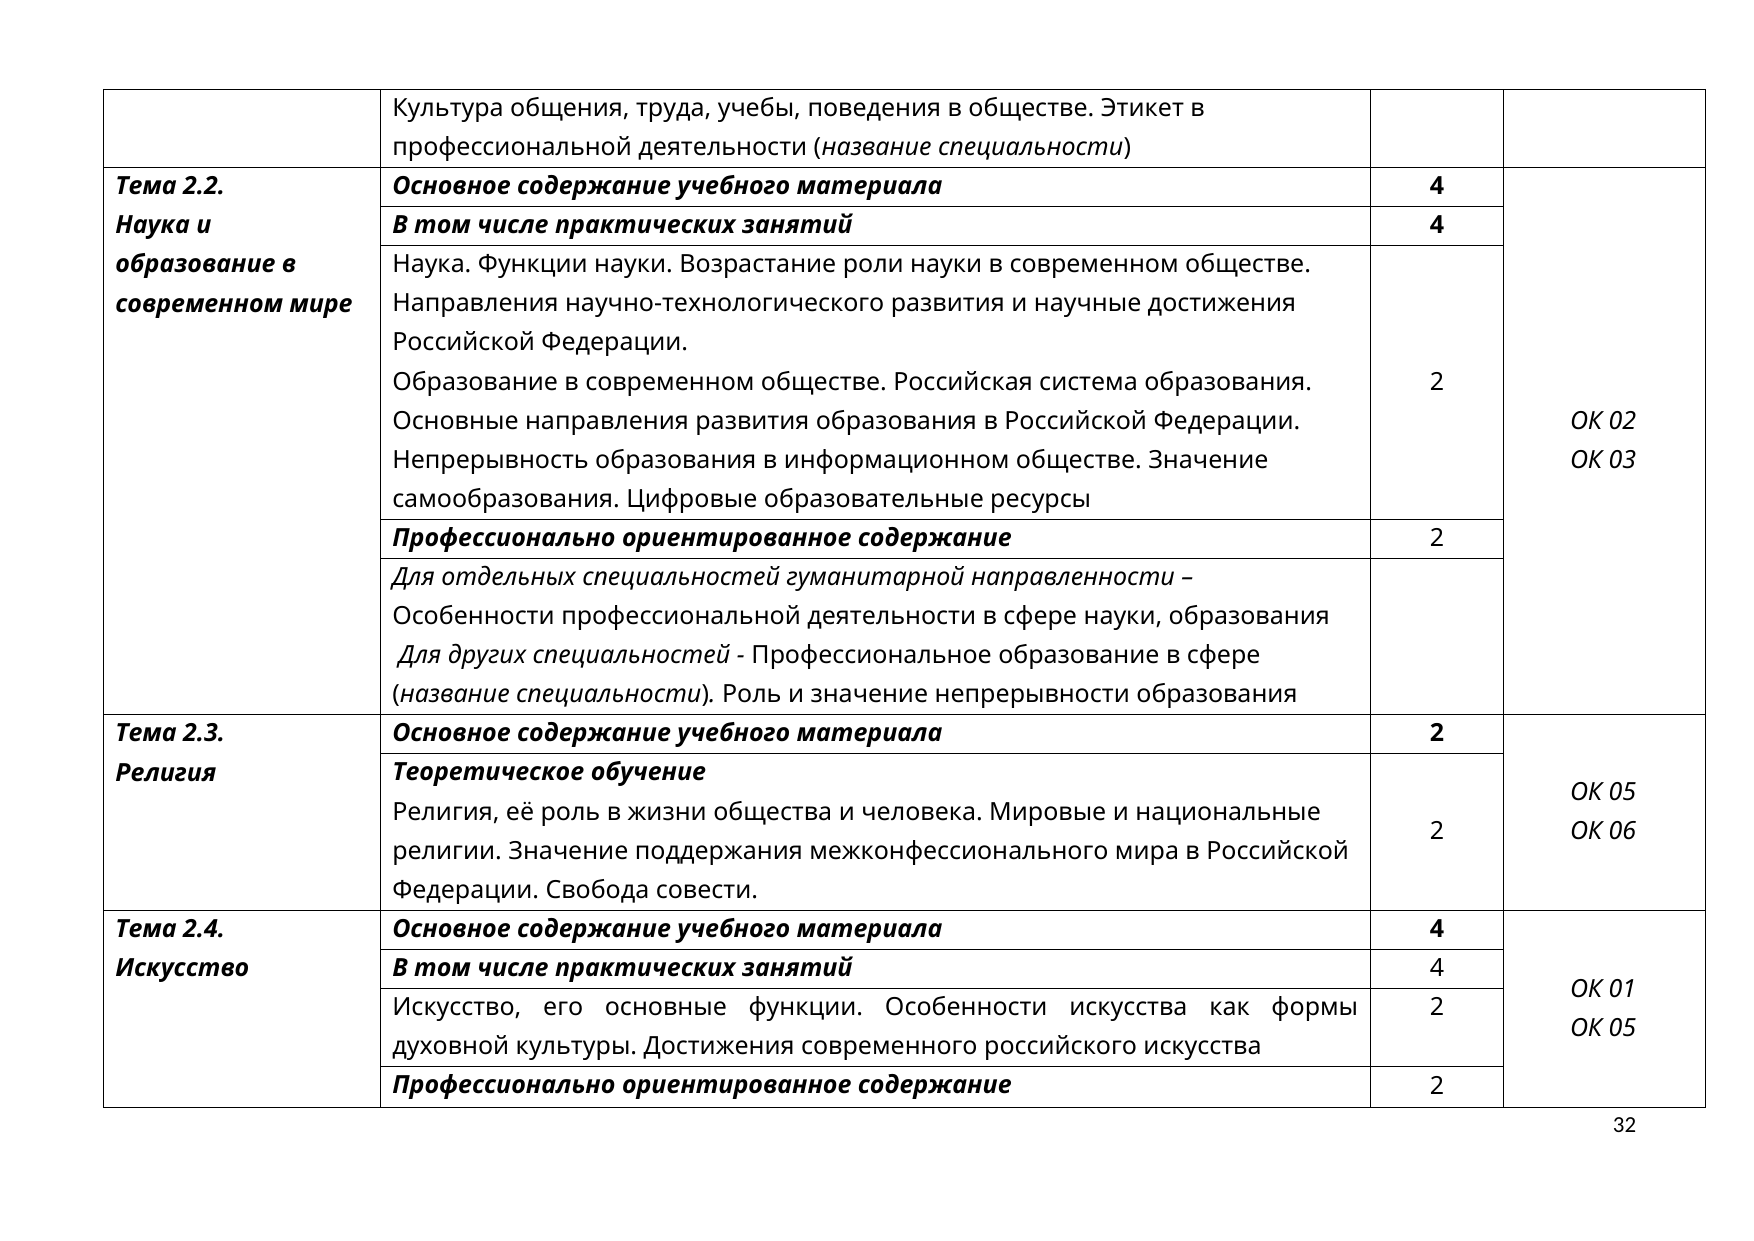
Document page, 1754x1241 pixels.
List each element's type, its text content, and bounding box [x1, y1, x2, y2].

table_cell Основное содержание учебного материала [381, 715, 1370, 753]
table_cell Культура общения, труда, учебы, поведения в обществе. Этикет в профессиональной деятельности (название специальности) [381, 90, 1370, 167]
table_cell В том числе практических занятий [381, 207, 1370, 245]
table_cell Тема 2.4. Искусство [104, 911, 380, 1107]
table_cell [1371, 559, 1503, 714]
table_cell 2 [1371, 715, 1503, 753]
table_cell 2 [1371, 520, 1503, 558]
table_cell Профессионально ориентированное содержание [381, 1067, 1370, 1107]
table_cell ОК 02 ОК 03 [1504, 168, 1705, 714]
table_cell Наука. Функции науки. Возрастание роли науки в современном обществе. Направления научно-технологического развития и научные достижения Российской Федерации. Образование в современном обществе. Российская система образования. Основные направления развития образования в Российской Федерации. Непрерывность образования в информационном обществе. Значение самообразования. Цифровые образовательные ресурсы [381, 246, 1370, 519]
table_cell 4 [1371, 207, 1503, 245]
table_cell 4 [1371, 950, 1503, 987]
table_cell [1371, 90, 1503, 167]
table_cell ОК 01 ОК 05 [1504, 911, 1705, 1107]
table_cell 4 [1371, 911, 1503, 948]
table_cell 2 [1371, 754, 1503, 909]
table_cell ОК 05 ОК 06 [1504, 715, 1705, 909]
table_cell Профессионально ориентированное содержание [381, 520, 1370, 558]
table_cell Искусство, его основные функции. Особенности искусства как формы духовной культуры. Достижения современного российского искусства [381, 989, 1370, 1066]
table_cell Основное содержание учебного материала [381, 911, 1370, 948]
table_cell В том числе практических занятий [381, 950, 1370, 987]
table_cell Основное содержание учебного материала [381, 168, 1370, 206]
table_cell 2 [1371, 989, 1503, 1066]
table_cell Тема 2.2. Наука и образование в современном мире [104, 168, 380, 714]
table_cell 2 [1371, 1067, 1503, 1107]
table_cell Тема 2.3. Религия [104, 715, 380, 909]
table_cell 2 [1371, 246, 1503, 519]
table_cell 4 [1371, 168, 1503, 206]
table_cell Теоретическое обучение Религия, её роль в жизни общества и человека. Мировые и национальные религии. Значение поддержания межконфессионального мира в Российской Федерации. Свобода совести. [381, 754, 1370, 909]
table_cell Для отдельных специальностей гуманитарной направленности – Особенности профессиональной деятельности в сфере науки, образования Для других специальностей - Профессиональное образование в сфере (название специальности). Роль и значение непрерывности образования [381, 559, 1370, 714]
